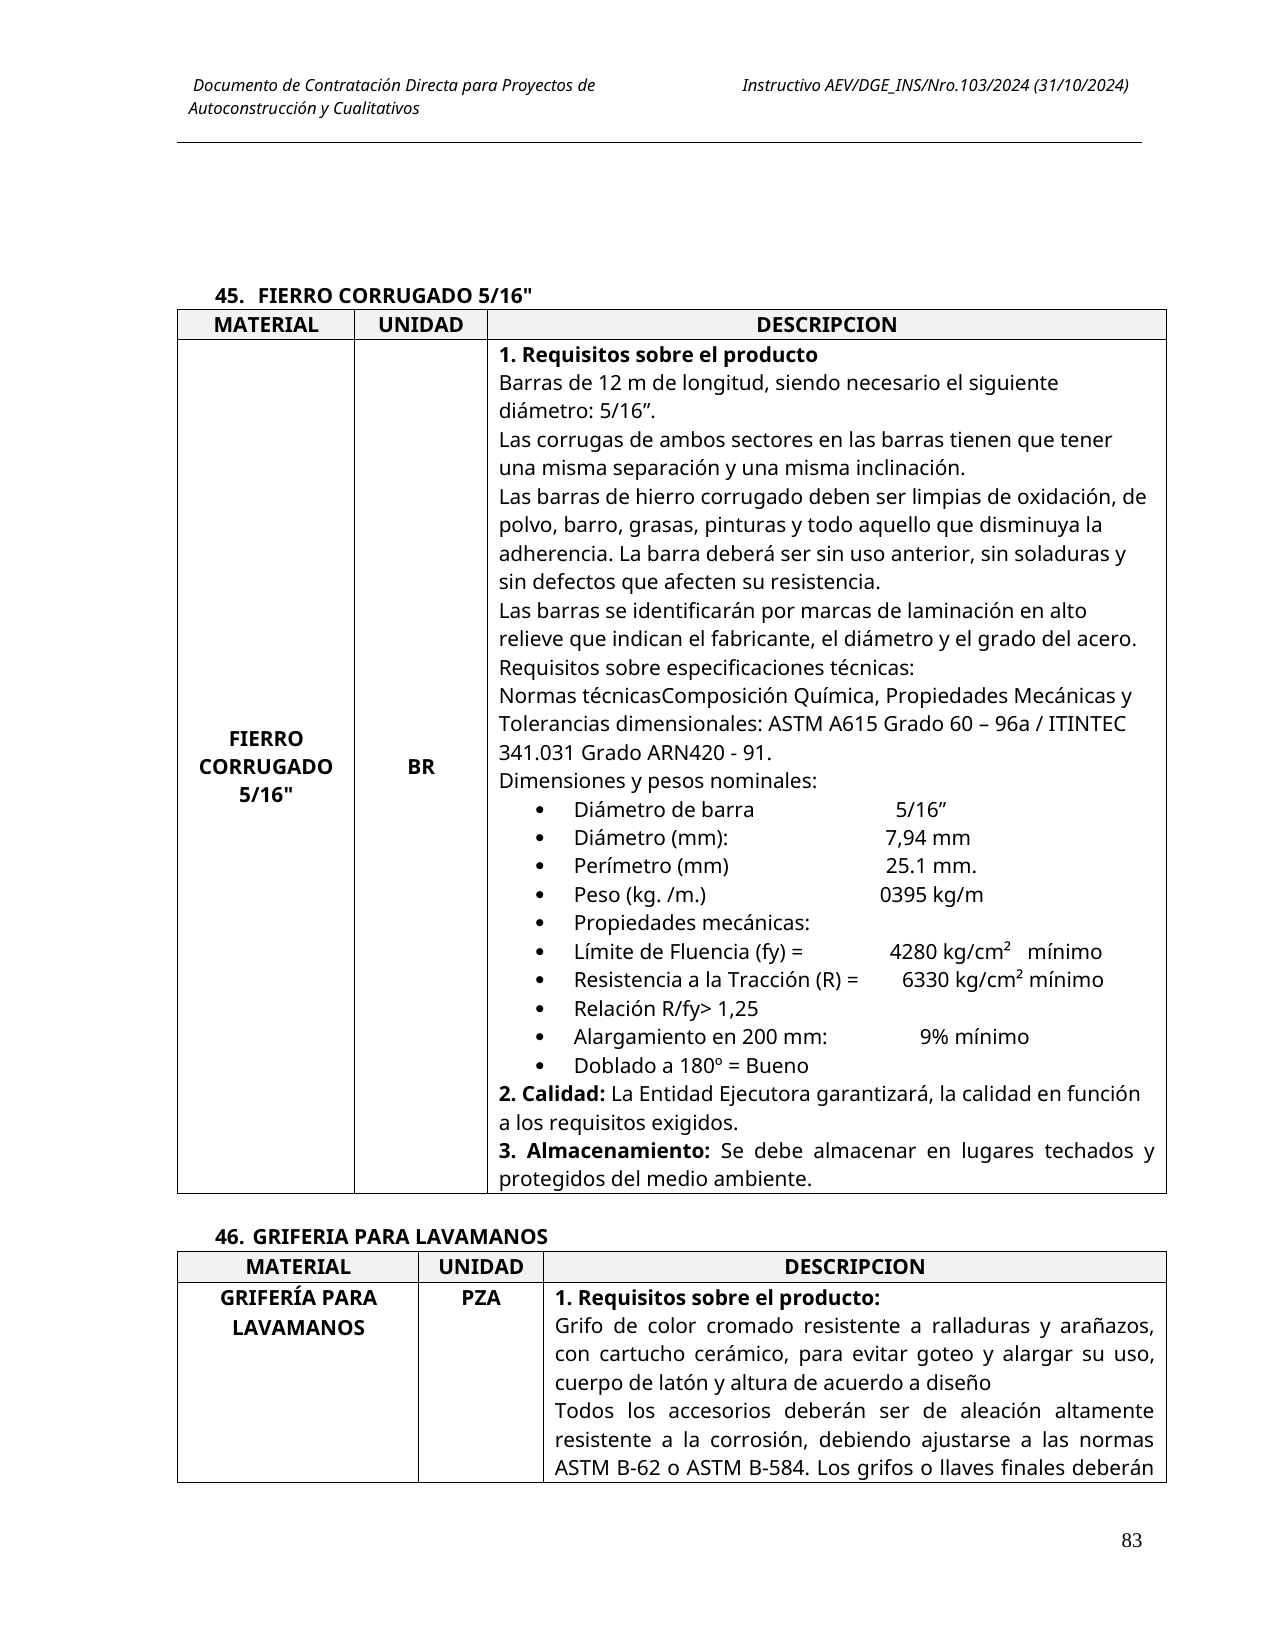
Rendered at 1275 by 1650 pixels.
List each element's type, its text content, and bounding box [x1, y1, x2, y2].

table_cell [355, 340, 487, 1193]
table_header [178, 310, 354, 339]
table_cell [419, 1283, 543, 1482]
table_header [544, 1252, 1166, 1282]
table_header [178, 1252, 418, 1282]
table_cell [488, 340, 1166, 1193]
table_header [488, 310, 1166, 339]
list GRIFERIA PARA LAVAMANOS [215, 1222, 1142, 1251]
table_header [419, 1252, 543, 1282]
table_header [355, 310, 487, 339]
list FIERRO CORRUGADO 5/16" [215, 281, 1142, 309]
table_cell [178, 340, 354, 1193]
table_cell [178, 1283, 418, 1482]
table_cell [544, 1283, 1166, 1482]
